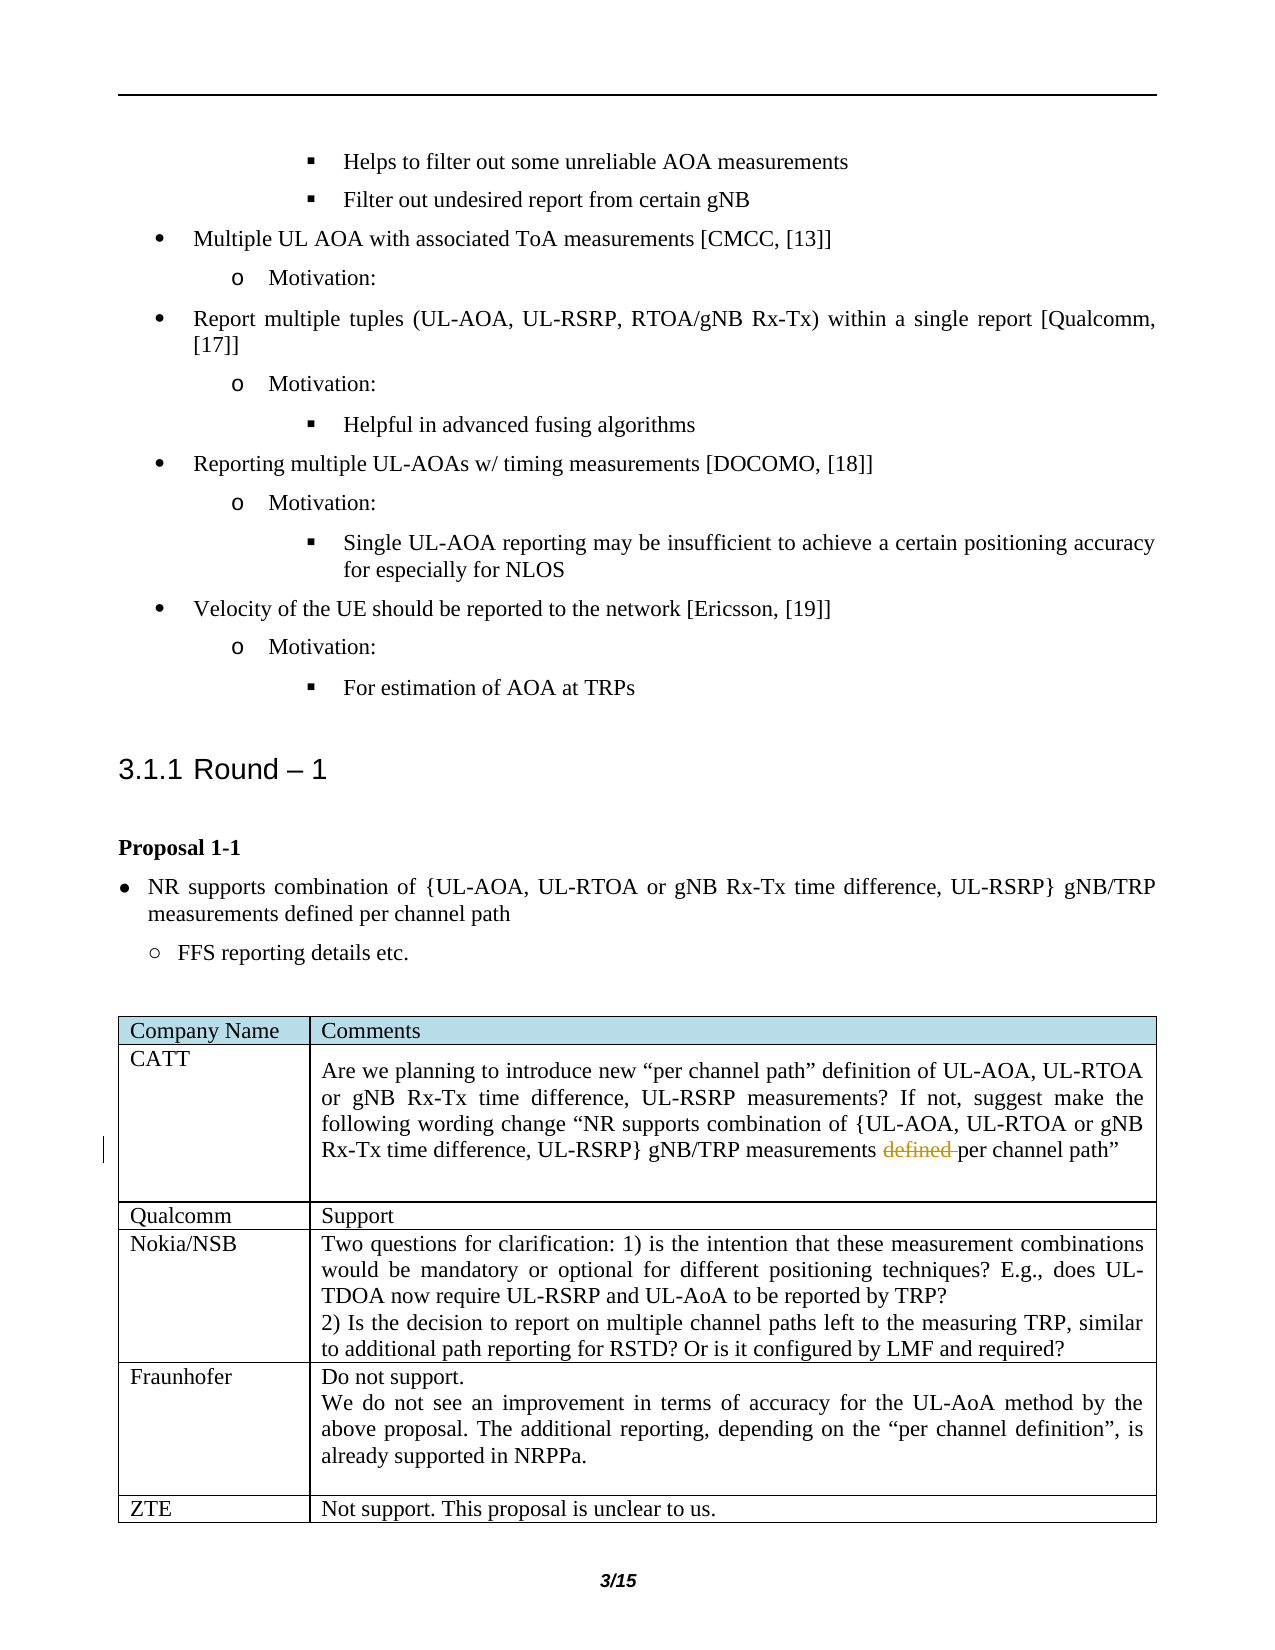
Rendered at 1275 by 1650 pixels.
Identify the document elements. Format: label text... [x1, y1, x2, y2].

subtitle Round – 1 [118, 752, 1157, 785]
text Proposal 1-1 [118, 834, 1157, 861]
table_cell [311, 1496, 1156, 1522]
table_header Comments [311, 1017, 1156, 1044]
list Helps to filter out some unreliable AOA measurements [306, 148, 1157, 174]
list Motivation: [231, 633, 1157, 662]
list Velocity of the UE should be reported to the network [Ericsson, [19]] [156, 594, 1157, 621]
list Report multiple tuples (UL-AOA, UL-RSRP, RTOA/gNB Rx-Tx) within a single report [Qualcomm, [17]] [156, 305, 1157, 358]
list Filter out undesired report from certain gNB [306, 187, 1157, 213]
table_cell Fraunhofer [119, 1363, 309, 1494]
list Motivation: [231, 489, 1157, 517]
table_cell Two questions for clarification: 1) is the intention that these measurement combinations would be mandatory or optional for different positioning techniques? E.g., does UL-TDOA now require UL-RSRP and UL-AoA to be reported by TRP? 2) Is the decision to report on multiple channel paths left to the measuring TRP, similar to additional path reporting for RSTD? Or is it configured by LMF and required? [311, 1230, 1156, 1362]
list Multiple UL AOA with associated ToA measurements [CMCC, [13]] [156, 225, 1157, 252]
list FFS reporting details etc. [148, 938, 1157, 965]
list NR supports combination of {UL-AOA, UL-RTOA or gNB Rx-Tx time difference, UL-RSRP} gNB/TRP measurements defined per channel path [118, 873, 1157, 926]
table_cell Qualcomm [119, 1203, 309, 1229]
list Reporting multiple UL-AOAs w/ timing measurements [DOCOMO, [18]] [156, 450, 1157, 476]
table_cell Support [311, 1203, 1156, 1229]
list For estimation of AOA at TRPs [306, 674, 1157, 701]
table_cell ZTE [119, 1496, 309, 1522]
list Motivation: [231, 264, 1157, 292]
table_cell Are we planning to introduce new “per channel path” definition of UL-AOA, UL-RTOA or gNB Rx-Tx time difference, UL-RSRP measurements? If not, suggest make the following wording change “NR supports combination of {UL-AOA, UL-RTOA or gNB Rx-Tx time difference, UL-RSRP} gNB/TRP measurements per channel path” [311, 1045, 1156, 1201]
list Motivation: [231, 370, 1157, 398]
table_cell Nokia/NSB [119, 1230, 309, 1362]
table_header Company Name [119, 1017, 309, 1044]
list Helpful in advanced fusing algorithms [306, 411, 1157, 437]
list Single UL-AOA reporting may be insufficient to achieve a certain positioning accuracy for especially for NLOS [306, 529, 1157, 582]
table_cell CATT [119, 1045, 309, 1201]
table_cell Do not support. We do not see an improvement in terms of accuracy for the UL-AoA method by the above proposal. The additional reporting, depending on the “per channel definition”, is already supported in NRPPa. [311, 1363, 1156, 1494]
